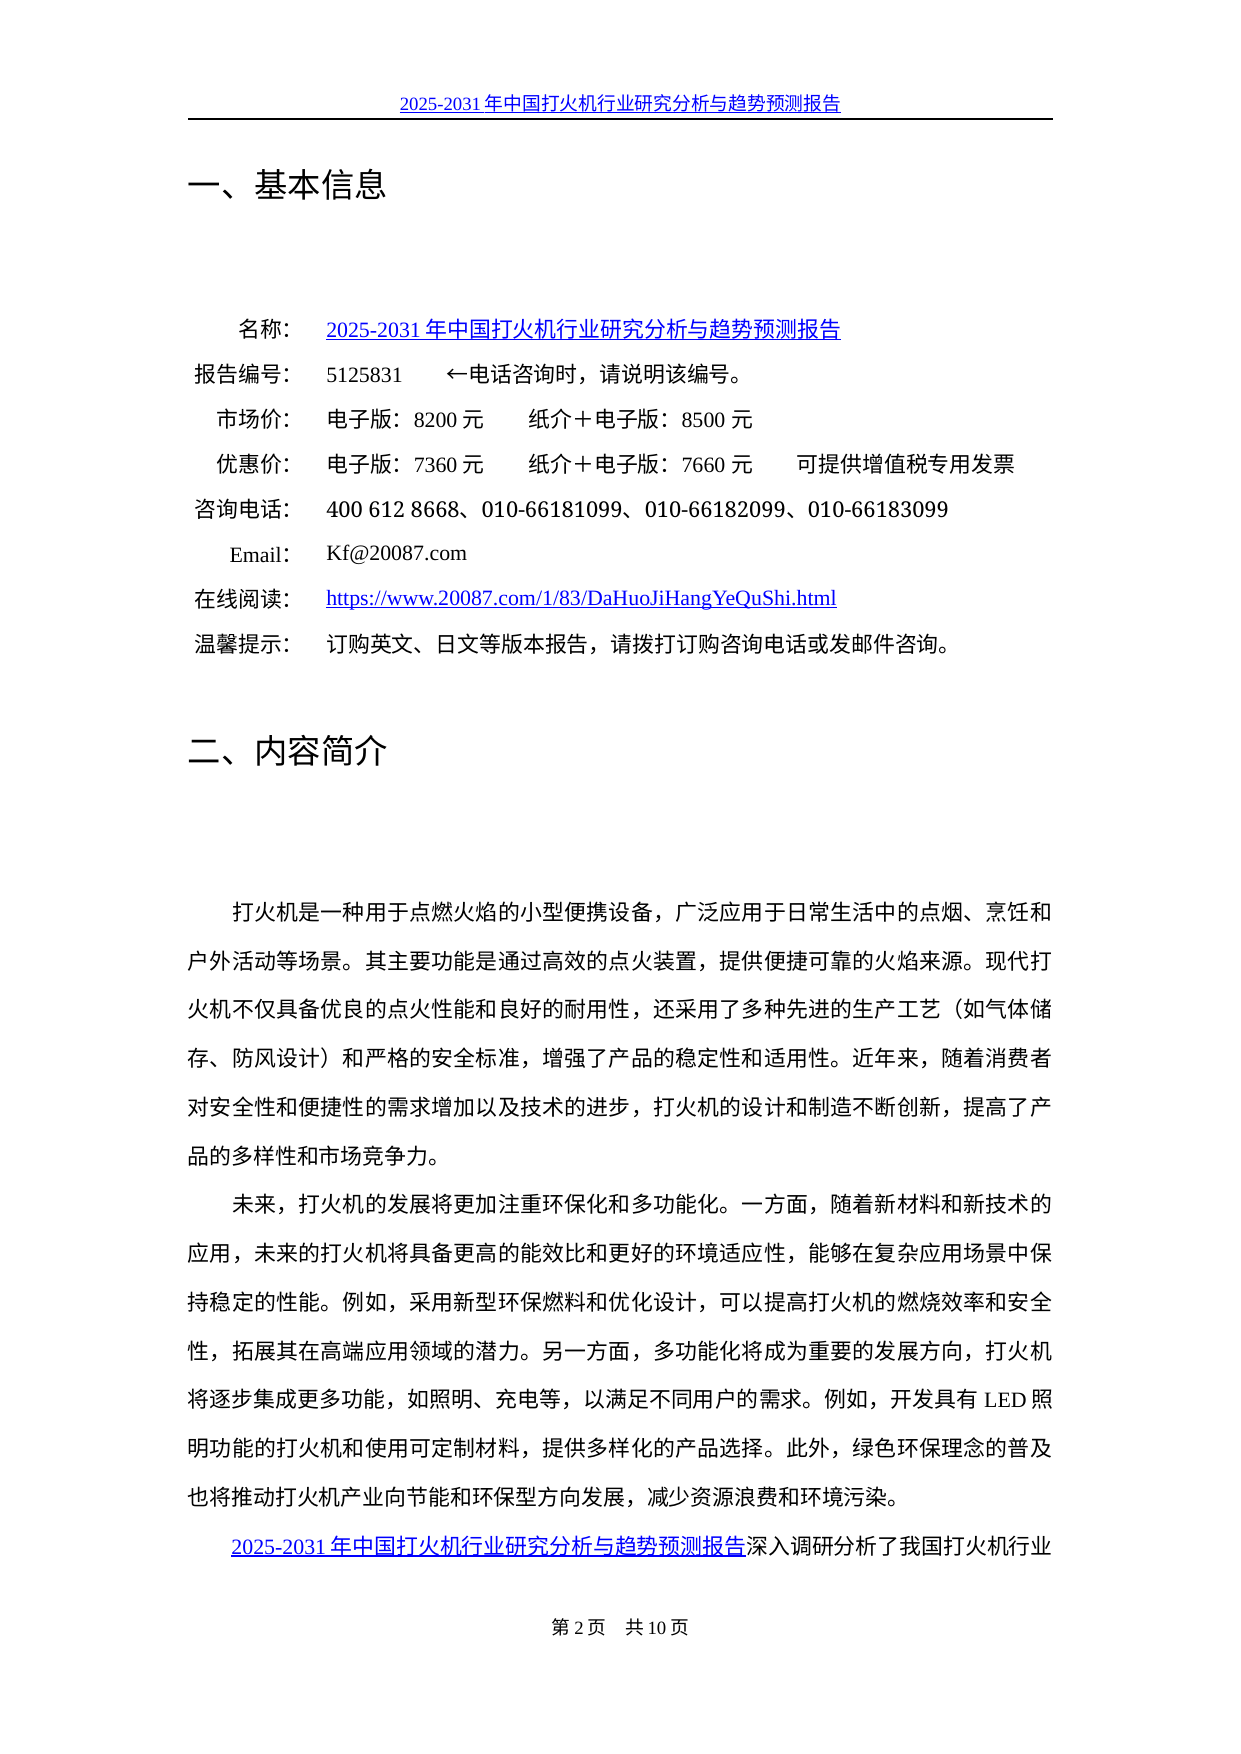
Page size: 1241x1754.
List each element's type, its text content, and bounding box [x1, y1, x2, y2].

table_cell 400 612 8668、010-66181099、010-66182099、010-66183099 [315, 492, 1073, 537]
table_cell 电子版：8200 元 纸介＋电子版：8500 元 [315, 402, 1073, 447]
table_cell 优惠价： [167, 447, 315, 492]
table_cell 温馨提示： [167, 627, 315, 672]
table_cell 订购英文、日文等版本报告，请拨打订购咨询电话或发邮件咨询。 [315, 627, 1073, 672]
table_header 2025-2031年中国打火机行业研究分析与趋势预测报告 [315, 312, 1073, 357]
title 二、内容简介 [187, 717, 1053, 782]
table_cell Email： [167, 537, 315, 582]
table_cell Kf@20087.com [315, 537, 1073, 582]
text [187, 894, 1053, 1561]
table_cell [315, 582, 1073, 627]
table_header 名称： [167, 312, 315, 357]
table_cell 市场价： [167, 402, 315, 447]
table_cell 咨询电话： [167, 492, 315, 537]
table_cell 5125831 ←电话咨询时，请说明该编号。 [315, 357, 1073, 402]
table_cell 电子版：7360 元 纸介＋电子版：7660 元 可提供增值税专用发票 [315, 447, 1073, 492]
table_cell 报告编号： [167, 357, 315, 402]
table_cell 在线阅读： [167, 582, 315, 627]
title 一、基本信息 [187, 150, 1053, 215]
